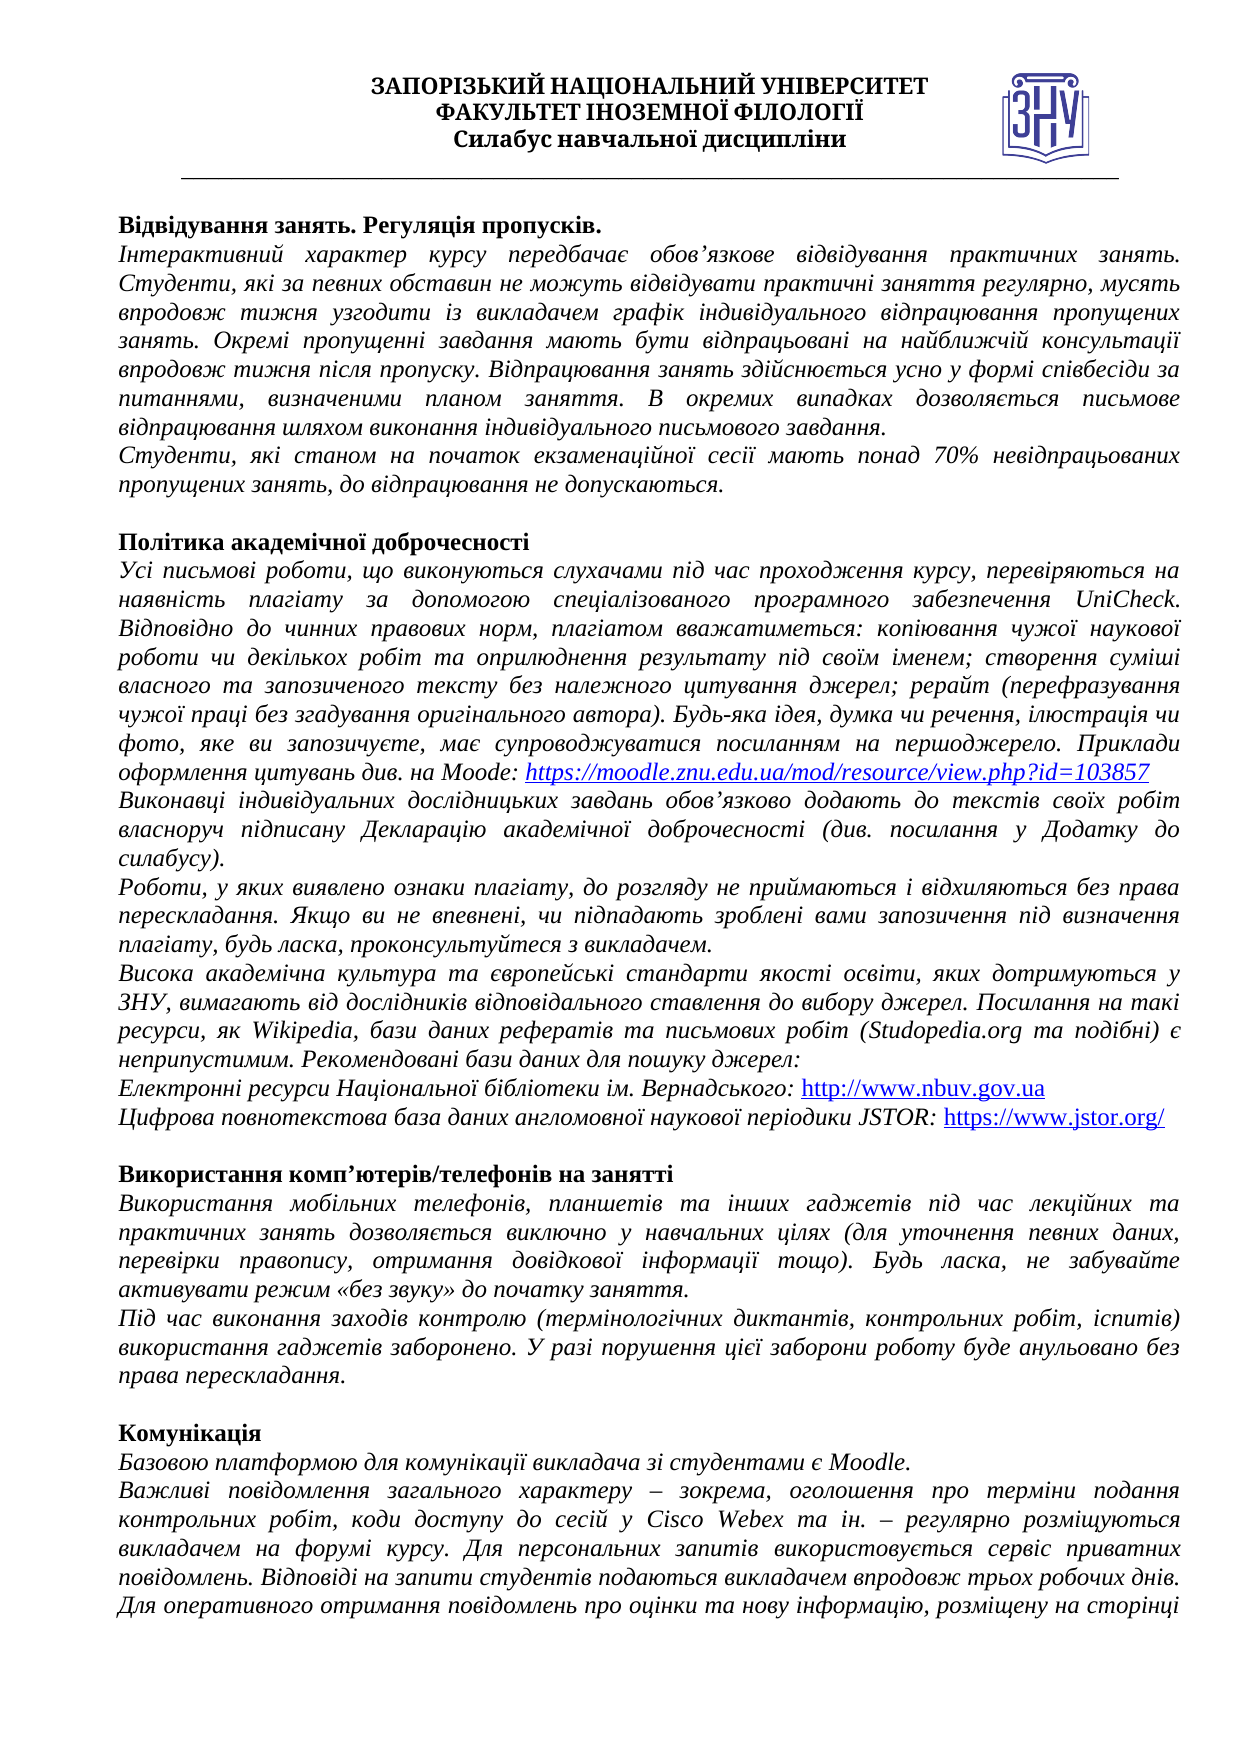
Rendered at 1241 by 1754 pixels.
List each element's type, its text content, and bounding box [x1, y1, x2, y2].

text Висока академічна культура та європейські стандарти якості освіти, яких дотримуються у ЗНУ, вимагають від дослідників відповідального ставлення до вибору джерел. Посилання на такі ресурси, як Wikipedia, бази даних рефератів та письмових робіт (Studopedia.org та подібні) є неприпустимим. Рекомендовані бази даних для пошуку джерел: [118, 958, 1181, 1073]
text Роботи, у яких виявлено ознаки плагіату, до розгляду не приймаються і відхиляються без права перескладання. Якщо ви не впевнені, чи підпадають зроблені вами запозичення під визначення плагіату, будь ласка, проконсультуйтеся з викладачем. [118, 872, 1181, 958]
picture [1002, 73, 1090, 164]
text Студенти, які станом на початок екзаменаційної сесії мають понад 70% невідпрацьованих пропущених занять, до відпрацювання не допускаються. [118, 440, 1181, 498]
text Використання мобільних телефонів, планшетів та інших гаджетів під час лекційних та практичних занять дозволяється виключно у навчальних цілях (для уточнення певних даних, перевірки правопису, отримання довідкової інформації тощо). Будь ласка, не забувайте активувати режим «без звуку» до початку заняття. [118, 1188, 1181, 1303]
text Комунікація [118, 1418, 1181, 1447]
text Відвідування занять. Регуляція пропусків. [118, 210, 1181, 239]
text Використання комп’ютерів/телефонів на занятті [118, 1159, 1181, 1188]
text Політика академічної доброчесності [118, 527, 1181, 555]
text Під час виконання заходів контролю (термінологічних диктантів, контрольних робіт, іспитів) використання гаджетів заборонено. У разі порушення цієї заборони роботу буде анульовано без права перескладання. [118, 1303, 1181, 1389]
text Цифрова повнотекстова база даних англомовної наукової періодики JSTOR: https://www.jstor.org/ [118, 1102, 1181, 1130]
text Базовою платформою для комунікації викладача зі студентами є Moodle. [118, 1447, 1181, 1475]
text Електронні ресурси Національної бібліотеки ім. Вернадського: http://www.nbuv.gov.ua [118, 1073, 1181, 1102]
text Усі письмові роботи, що виконуються слухачами під час проходження курсу, перевіряються на наявність плагіату за допомогою спеціалізованого програмного забезпечення UniCheck. Відповідно до чинних правових норм, плагіатом вважатиметься: копіювання чужої наукової роботи чи декількох робіт та оприлюднення результату під своїм іменем; створення суміші власного та запозиченого тексту без належного цитування джерел; рерайт (перефразування чужої праці без згадування оригінального автора). Будь-яка ідея, думка чи речення, ілюстрація чи фото, яке ви запозичуєте, має супроводжуватися посиланням на першоджерело. Приклади оформлення цитувань див. на Moode: https://moodle.znu.edu.ua/mod/resource/view.php?id=103857 [118, 555, 1181, 785]
text Інтерактивний характер курсу передбачає обов’язкове відвідування практичних занять. Студенти, які за певних обставин не можуть відвідувати практичні заняття регулярно, мусять впродовж тижня узгодити із викладачем графік індивідуального відпрацювання пропущених занять. Окремі пропущенні завдання мають бути відпрацьовані на найближчій консультації впродовж тижня після пропуску. Відпрацювання занять здійснюється усно у формі співбесіди за питаннями, визначеними планом заняття. В окремих випадках дозволяється письмове відпрацювання шляхом виконання індивідуального письмового завдання. [118, 239, 1181, 440]
text Виконавці індивідуальних дослідницьких завдань обов’язково додають до текстів своїх робіт власноруч підписану Декларацію академічної доброчесності (див. посилання у Додатку до силабусу). [118, 785, 1181, 872]
